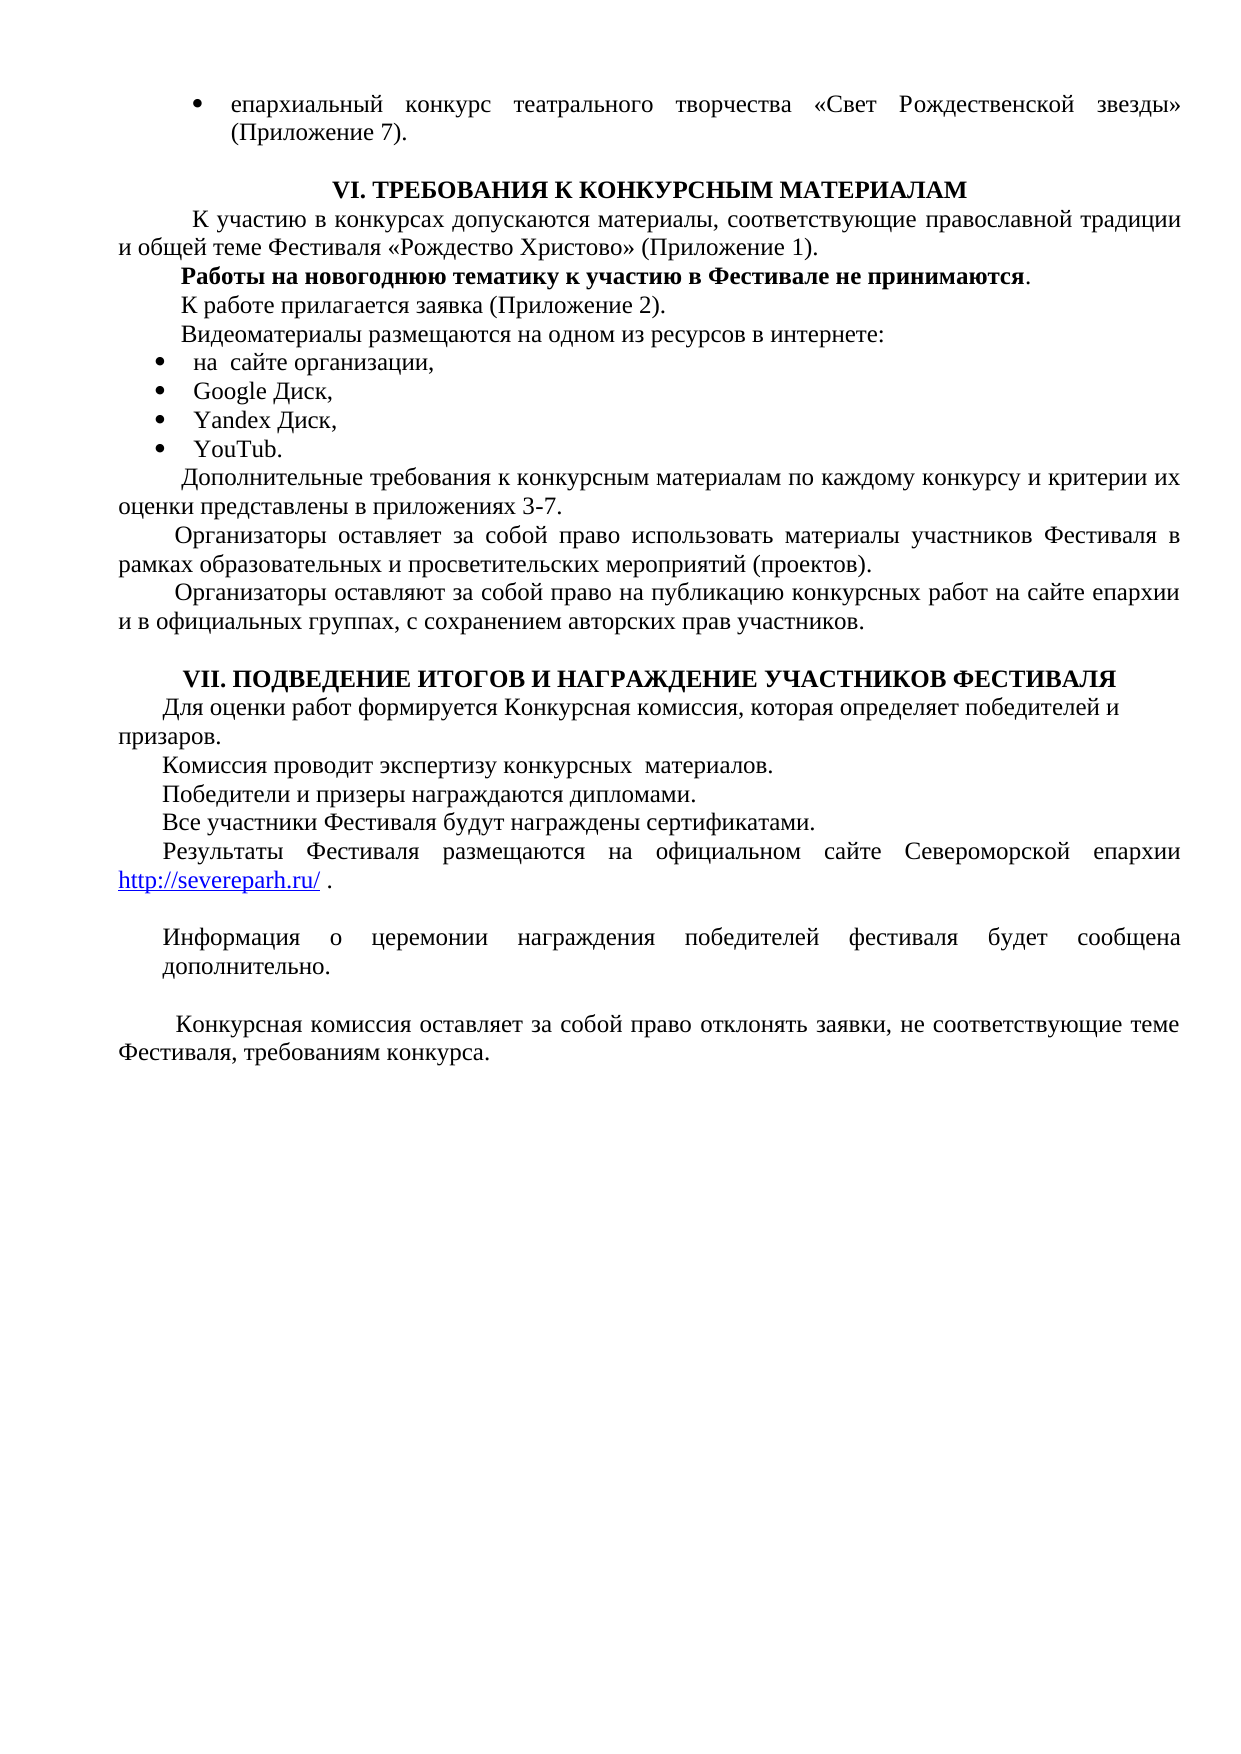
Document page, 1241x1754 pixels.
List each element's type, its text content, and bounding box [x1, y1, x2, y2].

text VII. ПОДВЕДЕНИЕ ИТОГОВ И НАГРАЖДЕНИЕ УЧАСТНИКОВ ФЕСТИВАЛЯ [118, 664, 1181, 692]
text Комиссия проводит экспертизу конкурсных материалов. [118, 750, 1181, 779]
text Организаторы оставляет за собой право использовать материалы участников Фестиваля в рамках образовательных и просветительских мероприятий (проектов). [118, 520, 1181, 577]
text Организаторы оставляют за собой право на публикацию конкурсных работ на сайте епархии и в официальных группах, с сохранением авторских прав участников. [118, 577, 1181, 635]
text Работы на новогоднюю тематику к участию в Фестивале не принимаются. [118, 261, 1181, 290]
text К участию в конкурсах допускаются материалы, соответствующие православной традиции и общей теме Фестиваля «Рождество Христово» (Приложение 1). [118, 204, 1181, 261]
list епархиальный конкурс театрального творчества «Свет Рождественской звезды» (Приложение 7). [193, 89, 1181, 146]
list YouTub. [156, 434, 1181, 462]
text Результаты Фестиваля размещаются на официальном сайте Североморской епархии http://severeparh.ru/ . [118, 836, 1181, 894]
text Дополнительные требования к конкурсным материалам по каждому конкурсу и критерии их оценки представлены в приложениях 3-7. [118, 462, 1181, 520]
text Для оценки работ формируется Конкурсная комиссия, которая определяет победителей и призаров. [118, 692, 1181, 750]
text Видеоматериалы размещаются на одном из ресурсов в интернете: [118, 319, 1181, 347]
text Все участники Фестиваля будут награждены сертификатами. [118, 807, 1181, 836]
list Yandex Диск, [156, 405, 1181, 434]
text Победители и призеры награждаются дипломами. [118, 779, 1181, 807]
text К работе прилагается заявка (Приложение 2). [118, 290, 1181, 319]
list Google Диск, [156, 376, 1181, 405]
text Конкурсная комиссия оставляет за собой право отклонять заявки, не соответствующие теме Фестиваля, требованиям конкурса. [118, 1009, 1181, 1066]
list на сайте организации, [156, 347, 1181, 376]
text VI. ТРЕБОВАНИЯ К КОНКУРСНЫМ МАТЕРИАЛАМ [118, 175, 1181, 204]
text Информация о церемонии награждения победителей фестиваля будет сообщена дополнительно. [162, 922, 1181, 980]
